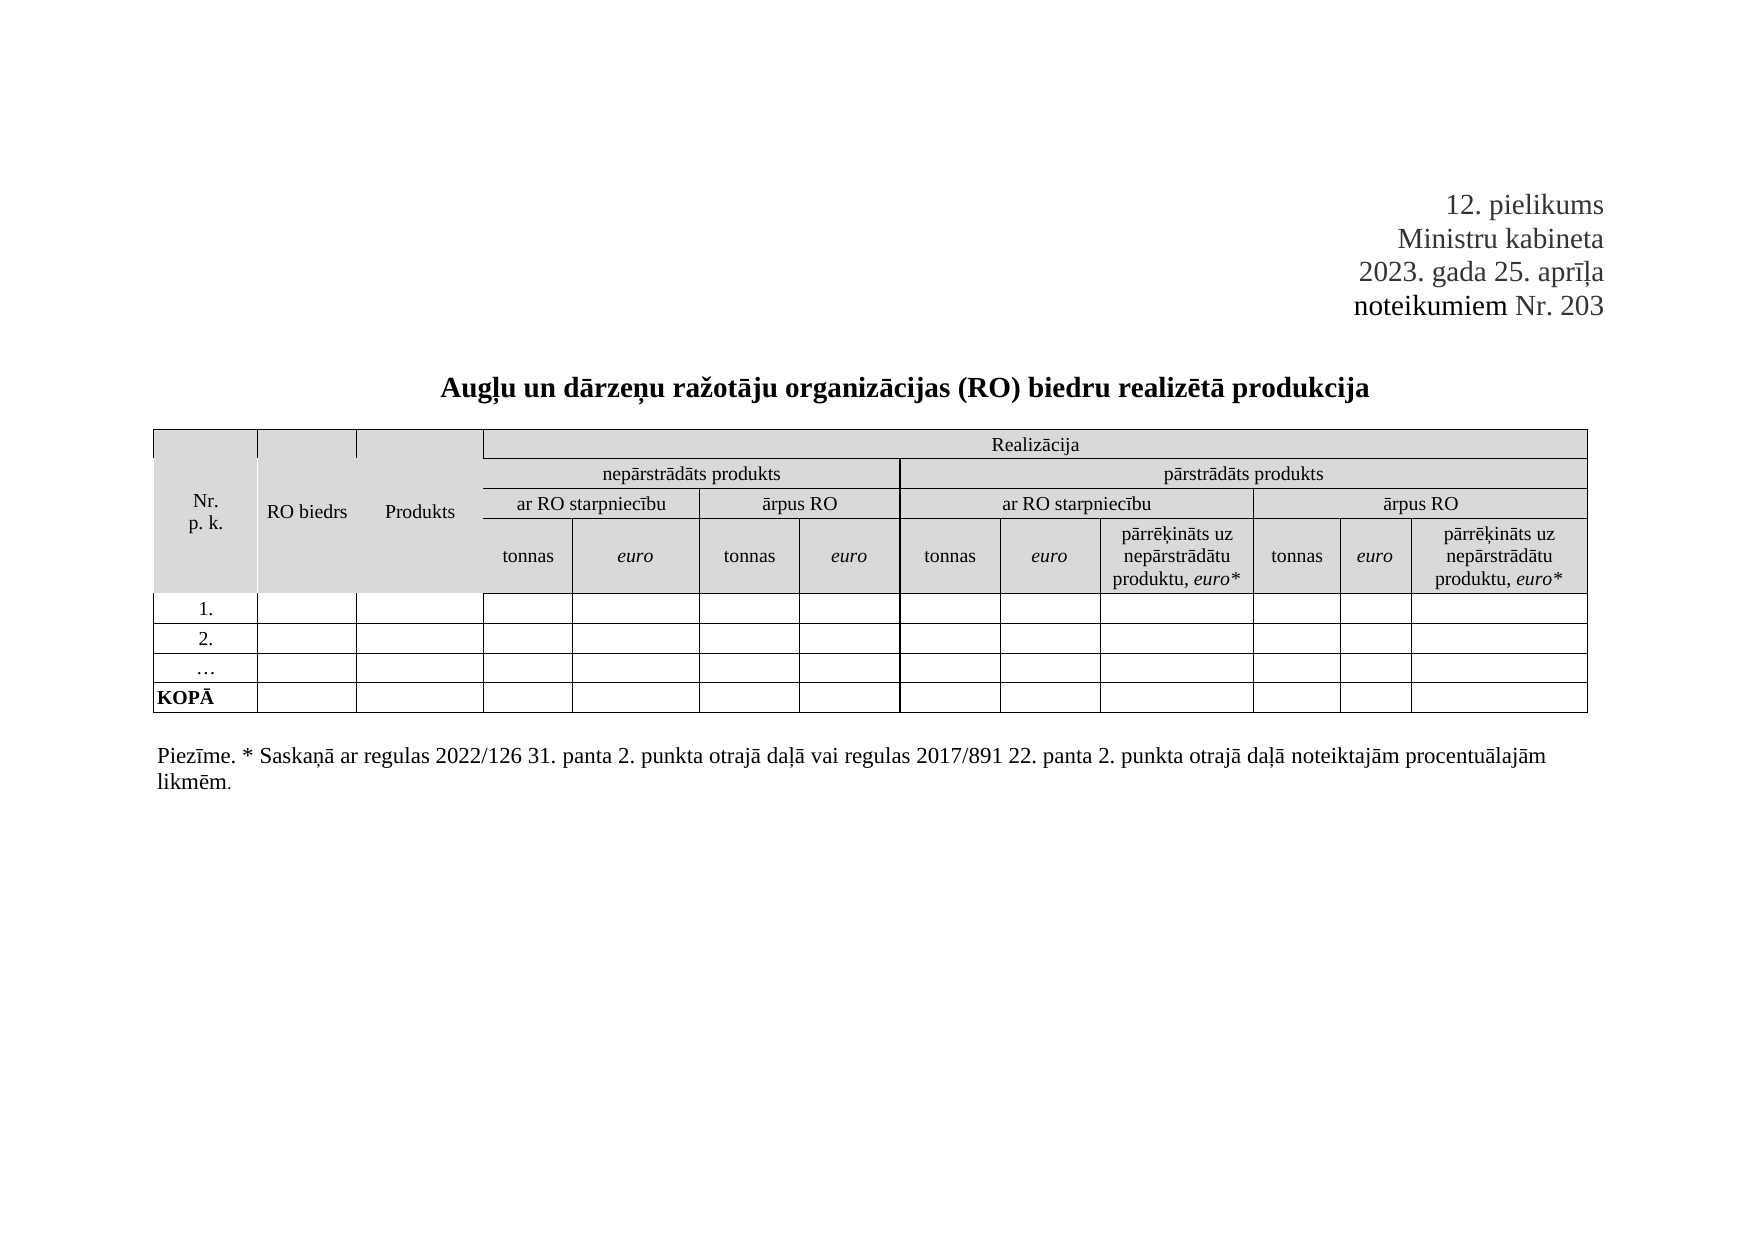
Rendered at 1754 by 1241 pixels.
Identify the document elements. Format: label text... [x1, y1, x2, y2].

text Augļu un dārzeņu ražotāju organizācijas (RO) biedru realizētā produkcija [150, 376, 1604, 403]
text 2023. gada 25. aprīļa [150, 254, 1604, 288]
table_header [151, 403, 1590, 801]
text Ministru kabineta [150, 221, 1604, 254]
text noteikumiem Nr. 203 [150, 288, 1604, 322]
text 12. pielikums [150, 187, 1604, 221]
